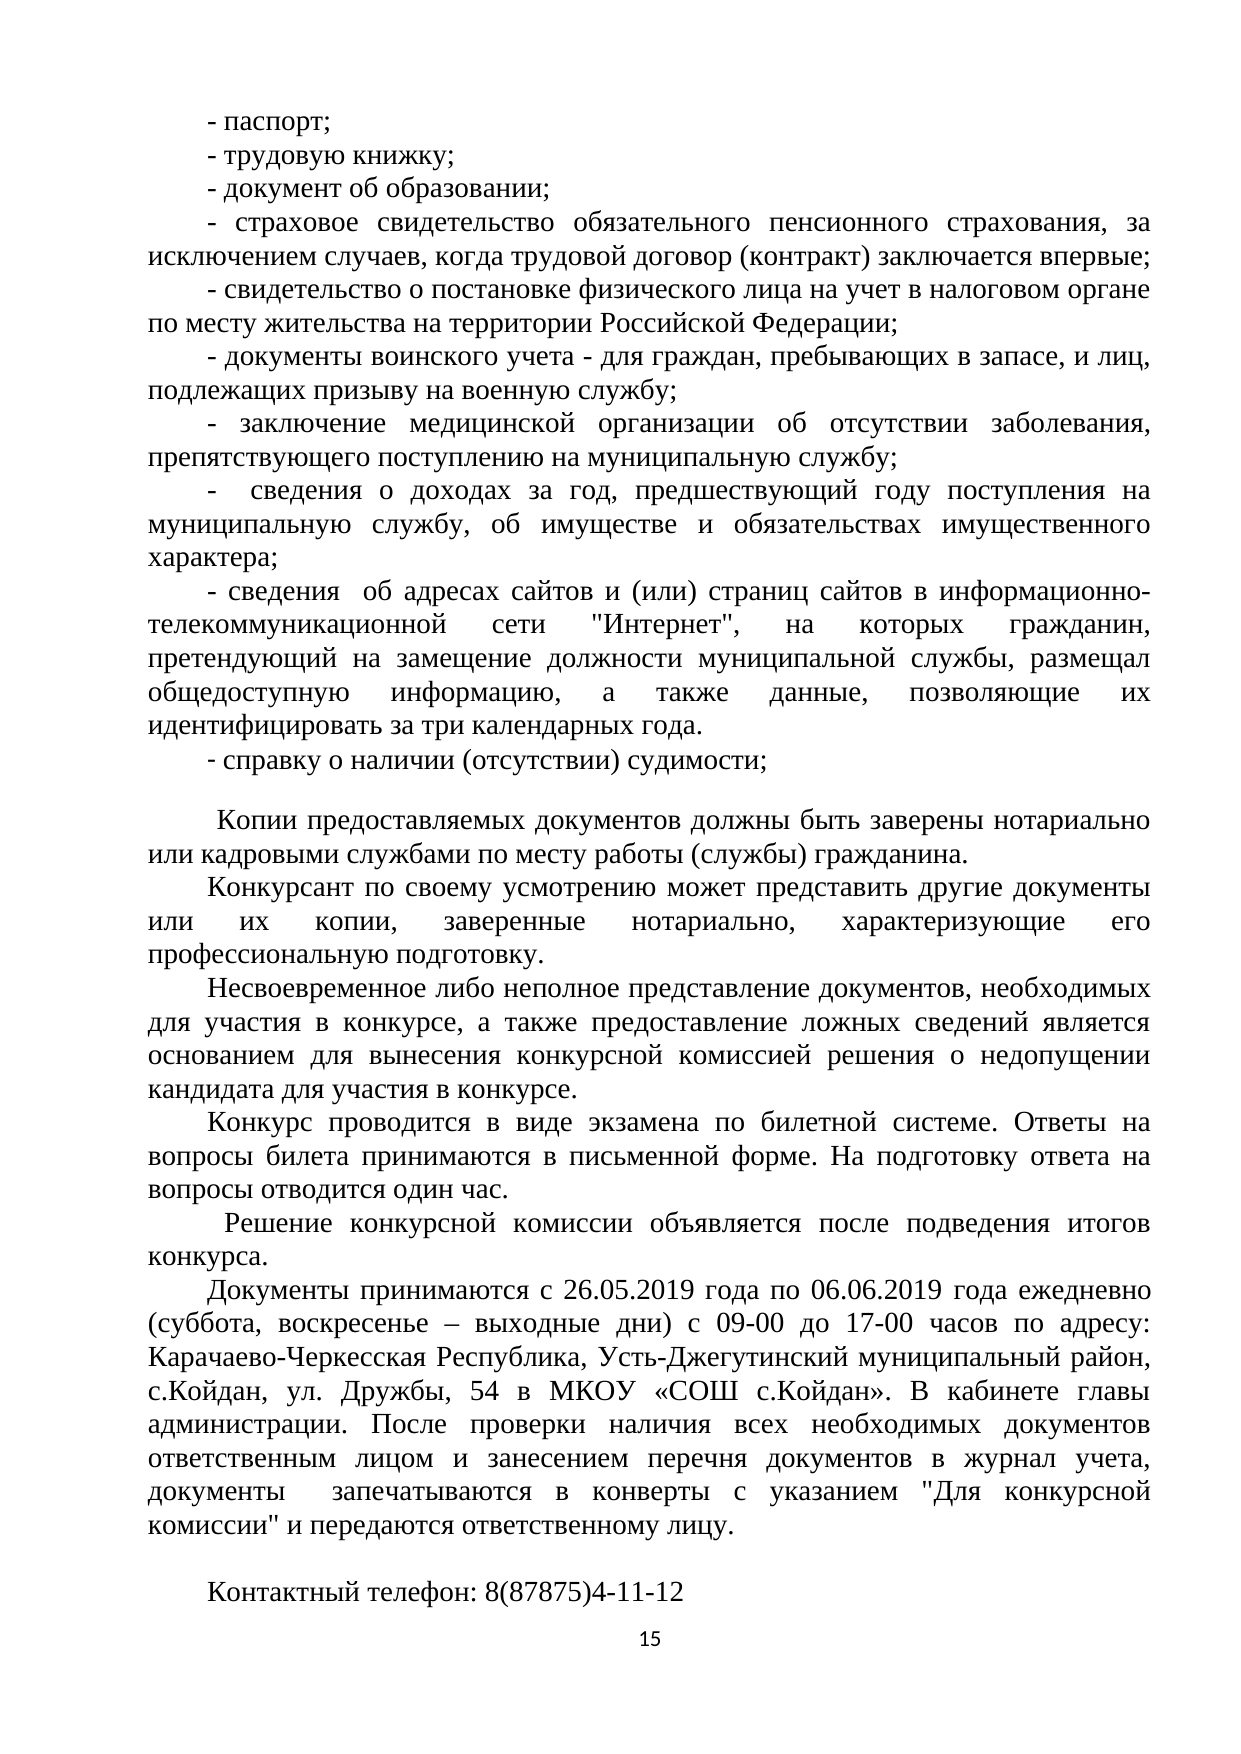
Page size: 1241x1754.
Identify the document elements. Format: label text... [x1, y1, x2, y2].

text - страховое свидетельство обязательного пенсионного страхования, за исключением случаев, когда трудовой договор (контракт) заключается впервые; [148, 204, 1152, 271]
text - паспорт; [148, 103, 1152, 137]
text - заключение медицинской организации об отсутствии заболевания, препятствующего поступлению на муниципальную службу; [148, 405, 1152, 472]
text - свидетельство о постановке физического лица на учет в налоговом органе по месту жительства на территории Российской Федерации; [148, 271, 1152, 338]
text - сведения о доходах за год, предшествующий году поступления на муниципальную службу, об имуществе и обязательствах имущественного характера; [148, 472, 1152, 573]
text Несвоевременное либо неполное представление документов, необходимых для участия в конкурсе, а также предоставление ложных сведений является основанием для вынесения конкурсной комиссией решения о недопущении кандидата для участия в конкурсе. [148, 970, 1152, 1104]
text Конкурсант по своему усмотрению может представить другие документы или их копии, заверенные нотариально, характеризующие его профессиональную подготовку. [148, 869, 1152, 970]
text Копии предоставляемых документов должны быть заверены нотариально или кадровыми службами по месту работы (службы) гражданина. [148, 802, 1152, 869]
text - трудовую книжку; [148, 137, 1152, 171]
text Конкурс проводится в виде экзамена по билетной системе. Ответы на вопросы билета принимаются в письменной форме. На подготовку ответа на вопросы отводится один час. [148, 1104, 1152, 1205]
text Документы принимаются с 26.05.2019 года по 06.06.2019 года ежедневно (суббота, воскресенье – выходные дни) с 09-00 до 17-00 часов по адресу: Карачаево-Черкесская Республика, Усть-Джегутинский муниципальный район, с.Койдан, ул. Дружбы, 54 в МКОУ «СОШ с.Койдан». В кабинете главы администрации. После проверки наличия всех необходимых документов ответственным лицом и занесением перечня документов в журнал учета, документы запечатываются в конверты с указанием "Для конкурсной комиссии" и передаются ответственному лицу. [148, 1272, 1152, 1540]
text - справку о наличии (отсутствии) судимости; [148, 741, 1152, 776]
text - документы воинского учета - для граждан, пребывающих в запасе, и лиц, подлежащих призыву на военную службу; [148, 338, 1152, 405]
text Контактный телефон: 8(87875)4-11-12 [148, 1574, 1152, 1607]
text - документ об образовании; [148, 171, 1152, 204]
text Решение конкурсной комиссии объявляется после подведения итогов конкурса. [148, 1205, 1152, 1272]
text - сведения об адресах сайтов и (или) страниц сайтов в информационно-телекоммуникационной сети "Интернет", на которых гражданин, претендующий на замещение должности муниципальной службы, размещал общедоступную информацию, а также данные, позволяющие их идентифицировать за три календарных года. [148, 573, 1152, 741]
